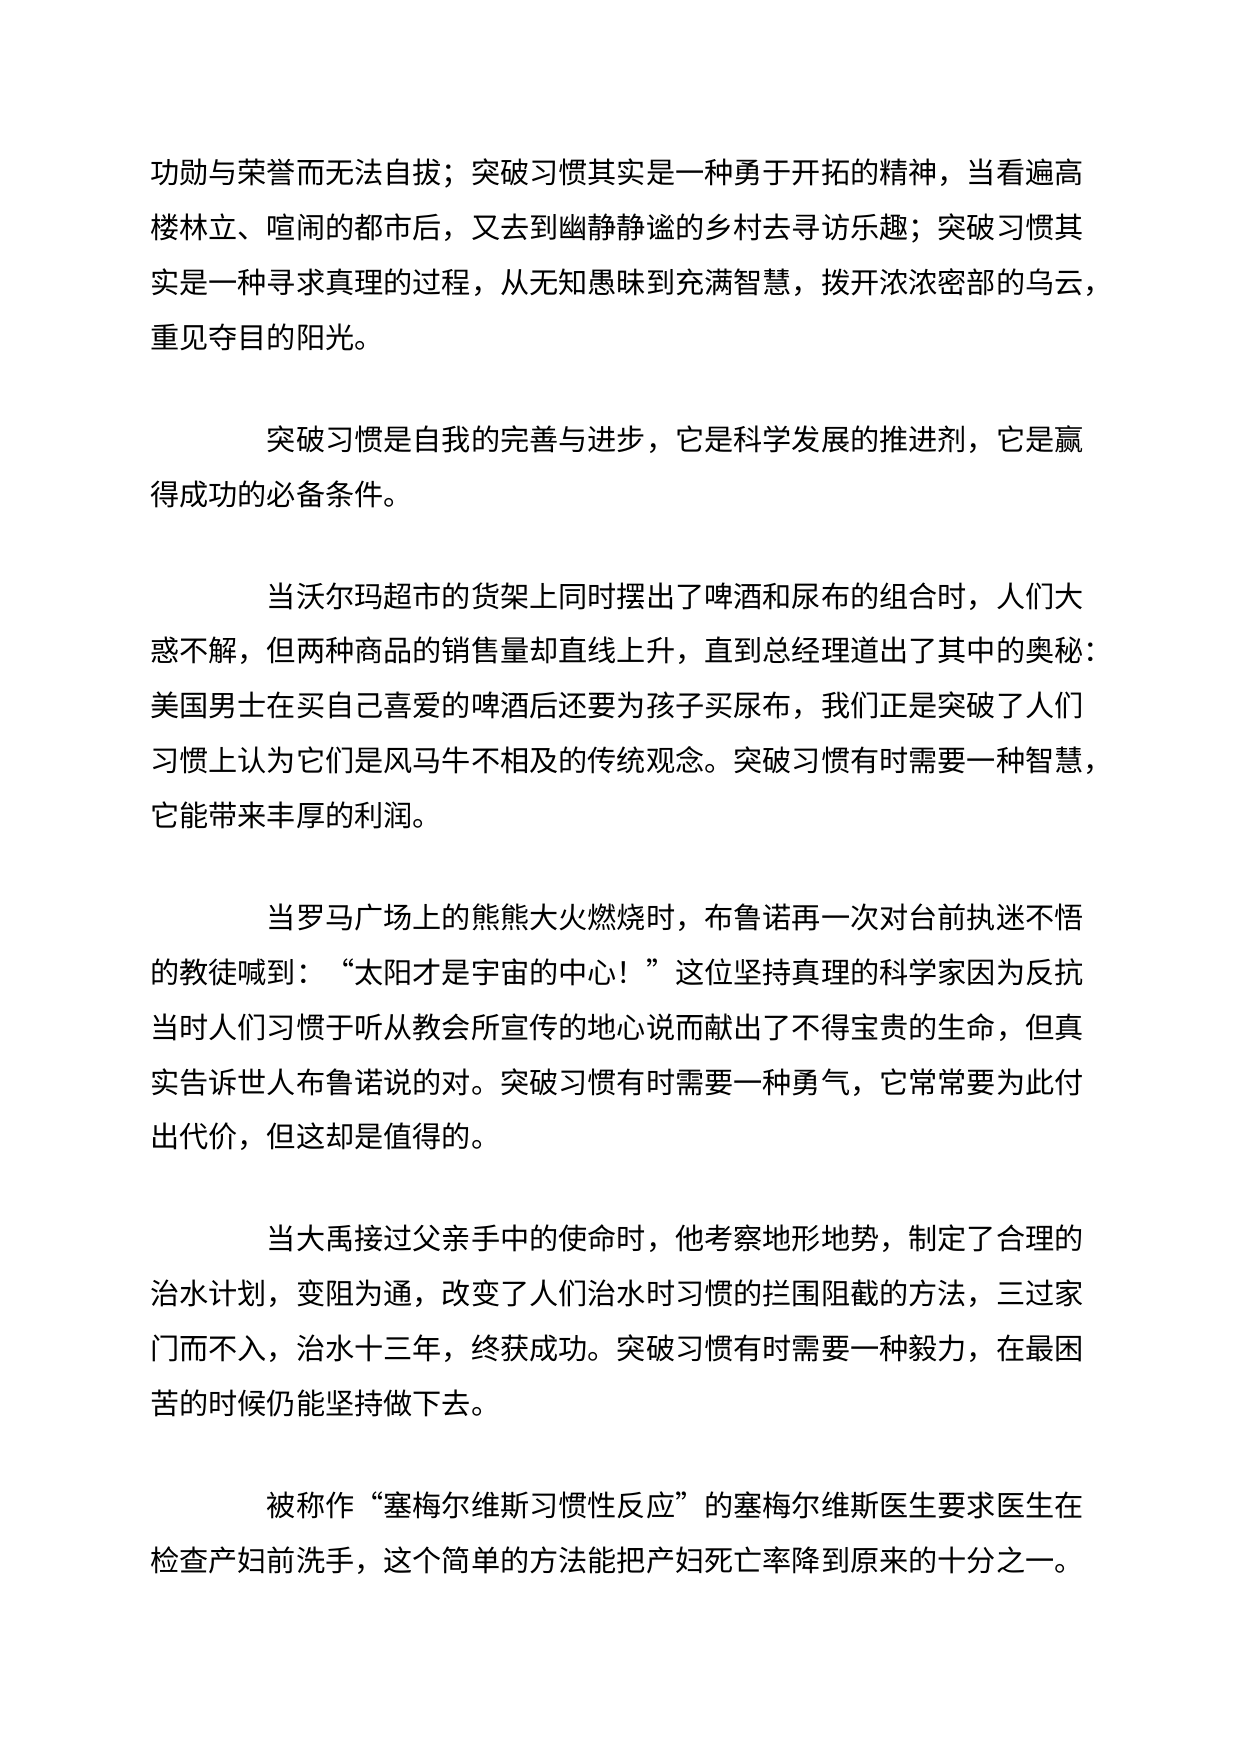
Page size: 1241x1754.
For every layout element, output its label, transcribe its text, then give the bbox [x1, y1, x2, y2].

text 突破习惯是自我的完善与进步，它是科学发展的推进剂，它是赢得成功的必备条件。 [150, 416, 1090, 514]
text 当大禹接过父亲手中的使命时，他考察地形地势，制定了合理的治水计划，变阻为通，改变了人们治水时习惯的拦围阻截的方法，三过家门而不入，治水十三年，终获成功。突破习惯有时需要一种毅力，在最困苦的时候仍能坚持做下去。 [150, 1216, 1090, 1423]
text 当沃尔玛超市的货架上同时摆出了啤酒和尿布的组合时，人们大惑不解，但两种商品的销售量却直线上升，直到总经理道出了其中的奥秘：美国男士在买自己喜爱的啤酒后还要为孩子买尿布，我们正是突破了人们习惯上认为它们是风马牛不相及的传统观念。突破习惯有时需要一种智慧，它能带来丰厚的利润。 [150, 573, 1090, 835]
text 当罗马广场上的熊熊大火燃烧时，布鲁诺再一次对台前执迷不悟的教徒喊到：“太阳才是宇宙的中心！”这位坚持真理的科学家因为反抗当时人们习惯于听从教会所宣传的地心说而献出了不得宝贵的生命，但真实告诉世人布鲁诺说的对。突破习惯有时需要一种勇气，它常常要为此付出代价，但这却是值得的。 [150, 894, 1090, 1156]
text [150, 150, 1090, 357]
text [150, 1482, 1090, 1579]
